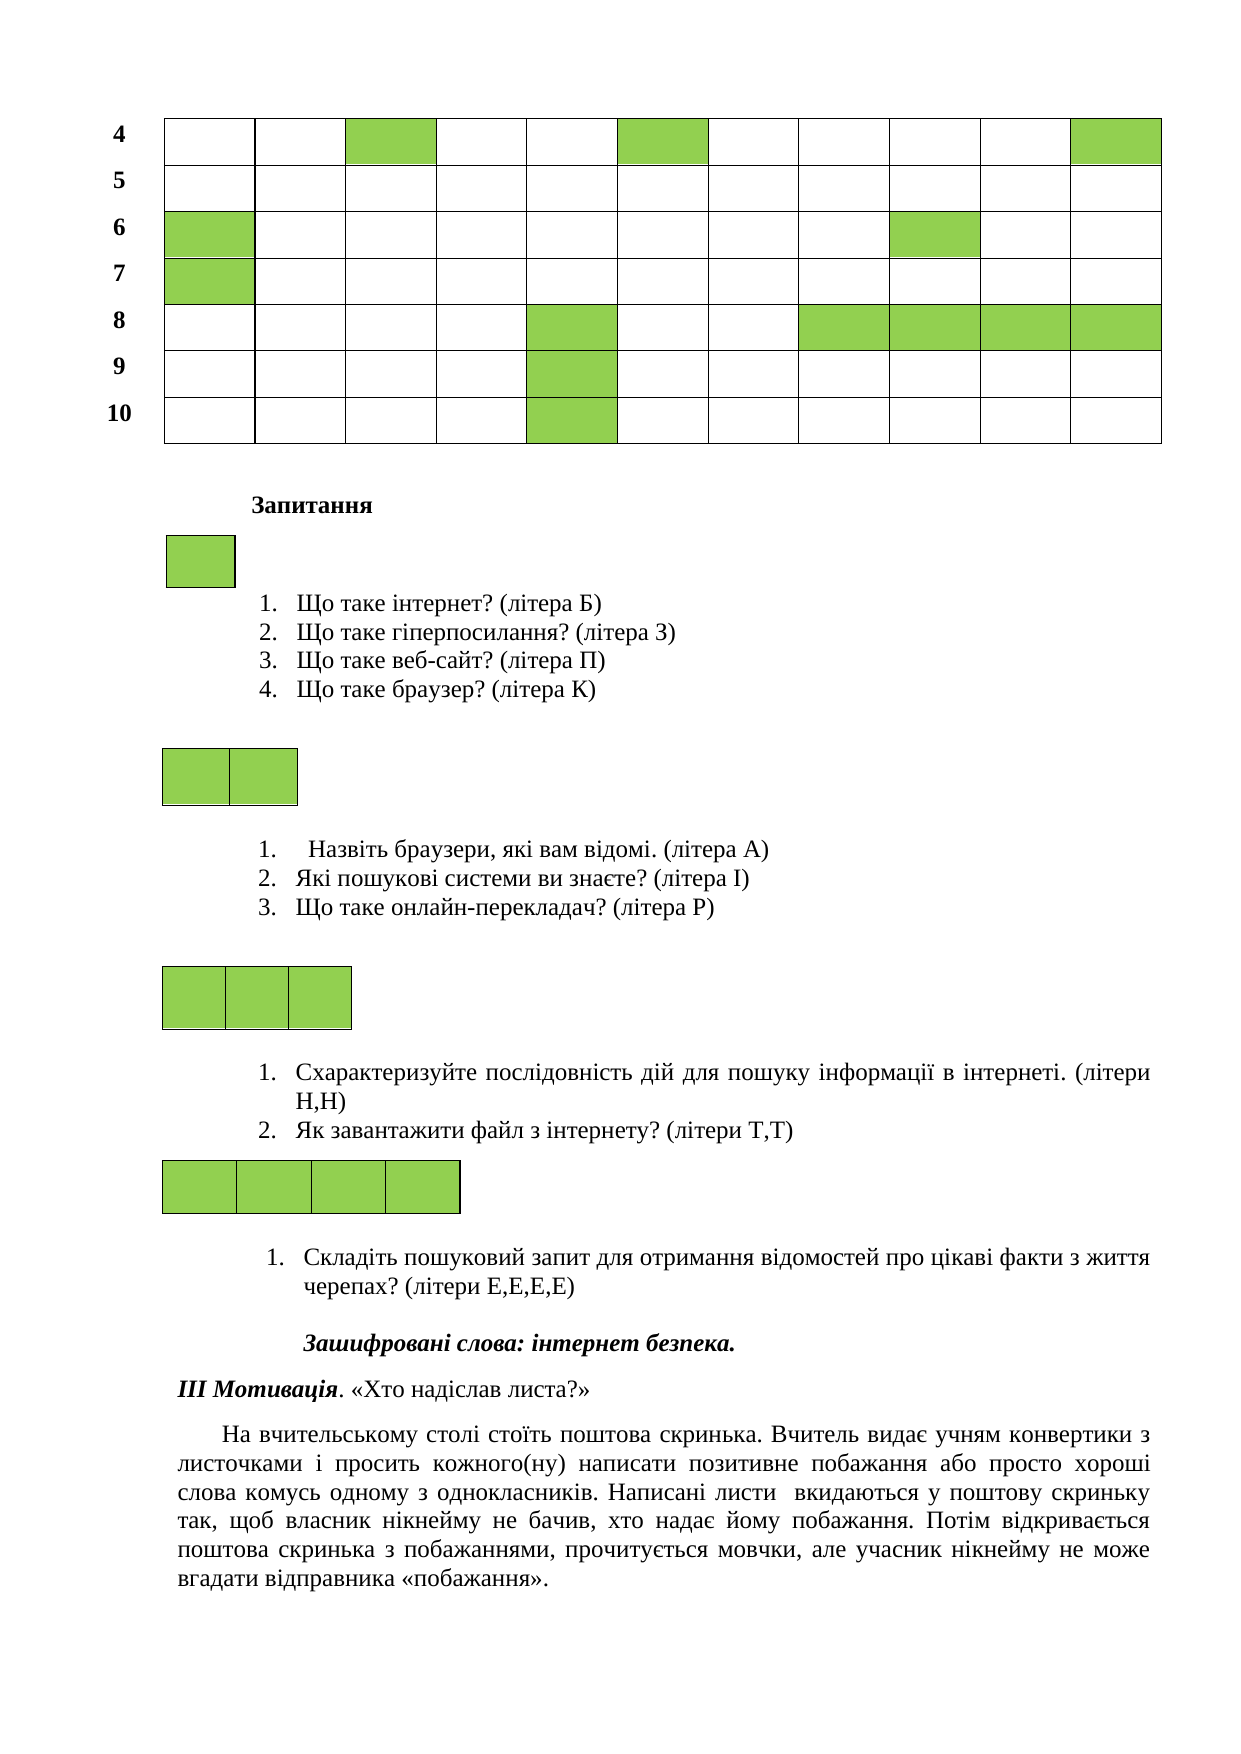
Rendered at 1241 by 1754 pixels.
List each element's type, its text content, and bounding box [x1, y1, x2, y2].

table_header [386, 1161, 459, 1213]
table_cell [346, 119, 436, 164]
table_cell [981, 212, 1070, 257]
table_cell [890, 398, 980, 443]
table_cell [981, 398, 1070, 443]
table_header [230, 749, 297, 804]
table_cell [346, 351, 436, 397]
table_cell [890, 351, 980, 397]
table_cell 8 [74, 304, 164, 350]
table_cell [618, 119, 708, 164]
table_header [163, 967, 225, 1028]
table_cell [799, 259, 889, 304]
table_cell [890, 305, 980, 350]
table_cell [618, 351, 708, 397]
table_cell [256, 351, 345, 397]
table_cell [527, 351, 617, 397]
table_cell [256, 305, 345, 350]
table_cell [1071, 305, 1161, 350]
table_header [163, 749, 229, 804]
table_cell [709, 212, 798, 257]
table_cell [165, 259, 254, 304]
table_cell [437, 166, 526, 211]
text Запитання [177, 490, 1152, 518]
table_cell [981, 166, 1070, 211]
list Що таке інтернет? (літера Б) [259, 588, 1152, 617]
list Що таке гіперпосилання? (літера З) [259, 617, 1152, 645]
table_cell [890, 166, 980, 211]
list Що таке веб-сайт? (літера П) [259, 645, 1152, 674]
table_cell [981, 351, 1070, 397]
table_cell [437, 305, 526, 350]
table_cell [709, 166, 798, 211]
table_cell [527, 259, 617, 304]
table_cell [799, 119, 889, 164]
table_cell [165, 166, 254, 211]
table_cell [346, 212, 436, 257]
list Які пошукові системи ви знаєте? (літера І) [258, 863, 1152, 892]
table_cell [1071, 351, 1161, 397]
table_cell [1071, 119, 1161, 164]
table_cell [709, 305, 798, 350]
table_cell [346, 259, 436, 304]
table_cell [165, 119, 254, 164]
table_cell [890, 259, 980, 304]
list Схарактеризуйте послідовність дій для пошуку інформації в інтернеті. (літери Н,Н) [258, 1057, 1152, 1115]
table_cell [165, 398, 254, 443]
table_cell [527, 398, 617, 443]
table_cell [709, 259, 798, 304]
table_header [237, 1161, 311, 1213]
table_cell [1071, 212, 1161, 257]
table_cell [256, 259, 345, 304]
list Назвіть браузери, які вам відомі. (літера А) [258, 834, 1152, 863]
table_cell [981, 305, 1070, 350]
table_cell [346, 305, 436, 350]
table_cell [799, 398, 889, 443]
table_cell [346, 398, 436, 443]
table_cell [437, 212, 526, 257]
table_cell 4 [74, 118, 164, 164]
table_cell [981, 119, 1070, 164]
table_cell [618, 398, 708, 443]
table_cell [437, 398, 526, 443]
table_cell [1071, 166, 1161, 211]
table_cell [256, 212, 345, 257]
table_cell [799, 212, 889, 257]
table_cell 9 [74, 350, 164, 397]
list Зашифровані слова: інтернет безпека. [303, 1328, 1152, 1357]
table_cell [890, 119, 980, 164]
table_cell [1071, 259, 1161, 304]
table_cell [346, 166, 436, 211]
table_cell [981, 259, 1070, 304]
table_cell [799, 166, 889, 211]
list Що таке браузер? (літера К) [259, 674, 1152, 703]
table_cell [437, 351, 526, 397]
table_header [312, 1161, 385, 1213]
table_cell [799, 305, 889, 350]
table_cell [165, 212, 254, 257]
table_cell [1071, 398, 1161, 443]
table_cell [709, 351, 798, 397]
table_cell [527, 166, 617, 211]
table_cell [437, 259, 526, 304]
table_cell [709, 398, 798, 443]
table_cell [437, 119, 526, 164]
table_cell 7 [74, 258, 164, 304]
table_cell 6 [74, 211, 164, 257]
table_cell [527, 212, 617, 257]
table_cell [618, 212, 708, 257]
table_cell [165, 351, 254, 397]
table_header [167, 536, 234, 587]
table_cell [618, 259, 708, 304]
text ІІІ Мотивація. «Хто надіслав листа?» [177, 1374, 1152, 1403]
table_header [163, 1161, 236, 1213]
table_header [289, 967, 351, 1028]
table_cell 5 [74, 165, 164, 211]
table_cell [618, 166, 708, 211]
table_cell [527, 305, 617, 350]
table_cell [527, 119, 617, 164]
table_cell [890, 212, 980, 257]
table_cell [256, 119, 345, 164]
table_cell 10 [74, 397, 164, 443]
text На вчительському столі стоїть поштова скринька. Вчитель видає учням конвертики з листочками і просить кожного(ну) написати позитивне побажання або просто хороші слова комусь одному з однокласників. Написані листи вкидаються у поштову скриньку так, щоб власник нікнейму не бачив, хто надає йому побажання. Потім відкривається поштова скринька з побажаннями, прочитується мовчки, але учасник нікнейму не може вгадати відправника «побажання». [177, 1419, 1152, 1592]
table_header [226, 967, 288, 1028]
table_cell [709, 119, 798, 164]
list Складіть пошуковий запит для отримання відомостей про цікаві факти з життя черепах? (літери Е,Е,Е,Е) [266, 1242, 1152, 1300]
list Що таке онлайн-перекладач? (літера Р) [258, 892, 1152, 921]
table_cell [256, 398, 345, 443]
table_cell [618, 305, 708, 350]
list Як завантажити файл з інтернету? (літери Т,Т) [258, 1115, 1152, 1144]
table_cell [256, 166, 345, 211]
table_cell [165, 305, 254, 350]
table_cell [799, 351, 889, 397]
